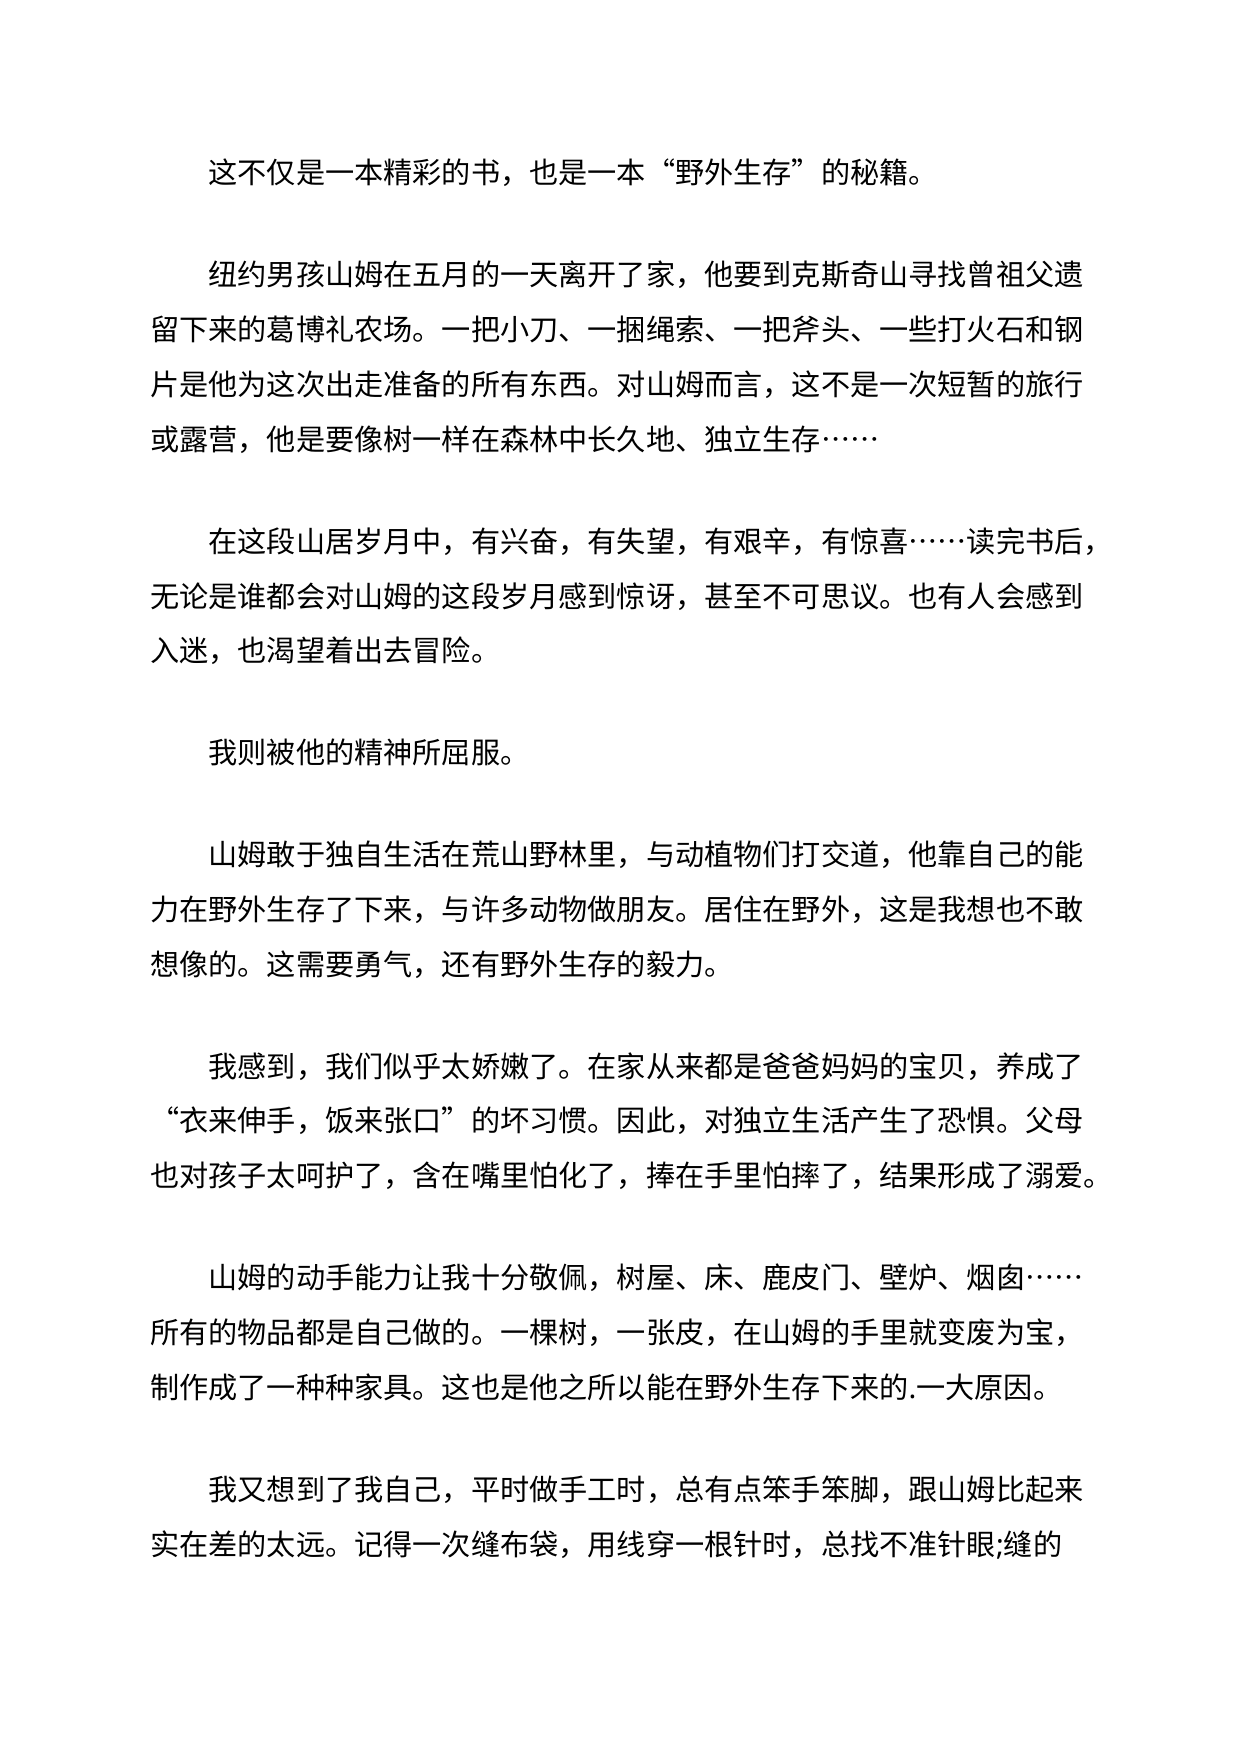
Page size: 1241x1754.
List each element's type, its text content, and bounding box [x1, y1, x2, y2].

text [150, 1466, 1090, 1564]
text 我则被他的精神所屈服。 [150, 730, 1090, 772]
text 山姆敢于独自生活在荒山野林里，与动植物们打交道，他靠自己的能力在野外生存了下来，与许多动物做朋友。居住在野外，这是我想也不敢想像的。这需要勇气，还有野外生存的毅力。 [150, 832, 1090, 984]
text 山姆的动手能力让我十分敬佩，树屋、床、鹿皮门、壁炉、烟囱……所有的物品都是自己做的。一棵树，一张皮，在山姆的手里就变废为宝，制作成了一种种家具。这也是他之所以能在野外生存下来的.一大原因。 [150, 1255, 1090, 1407]
text 这不仅是一本精彩的书，也是一本“野外生存”的秘籍。 [150, 150, 1090, 192]
text 我感到，我们似乎太娇嫩了。在家从来都是爸爸妈妈的宝贝，养成了“衣来伸手，饭来张口”的坏习惯。因此，对独立生活产生了恐惧。父母也对孩子太呵护了，含在嘴里怕化了，捧在手里怕摔了，结果形成了溺爱。 [150, 1043, 1090, 1195]
text 纽约男孩山姆在五月的一天离开了家，他要到克斯奇山寻找曾祖父遗留下来的葛博礼农场。一把小刀、一捆绳索、一把斧头、一些打火石和钢片是他为这次出走准备的所有东西。对山姆而言，这不是一次短暂的旅行或露营，他是要像树一样在森林中长久地、独立生存…… [150, 252, 1090, 459]
text 在这段山居岁月中，有兴奋，有失望，有艰辛，有惊喜……读完书后，无论是谁都会对山姆的这段岁月感到惊讶，甚至不可思议。也有人会感到入迷，也渴望着出去冒险。 [150, 518, 1090, 670]
